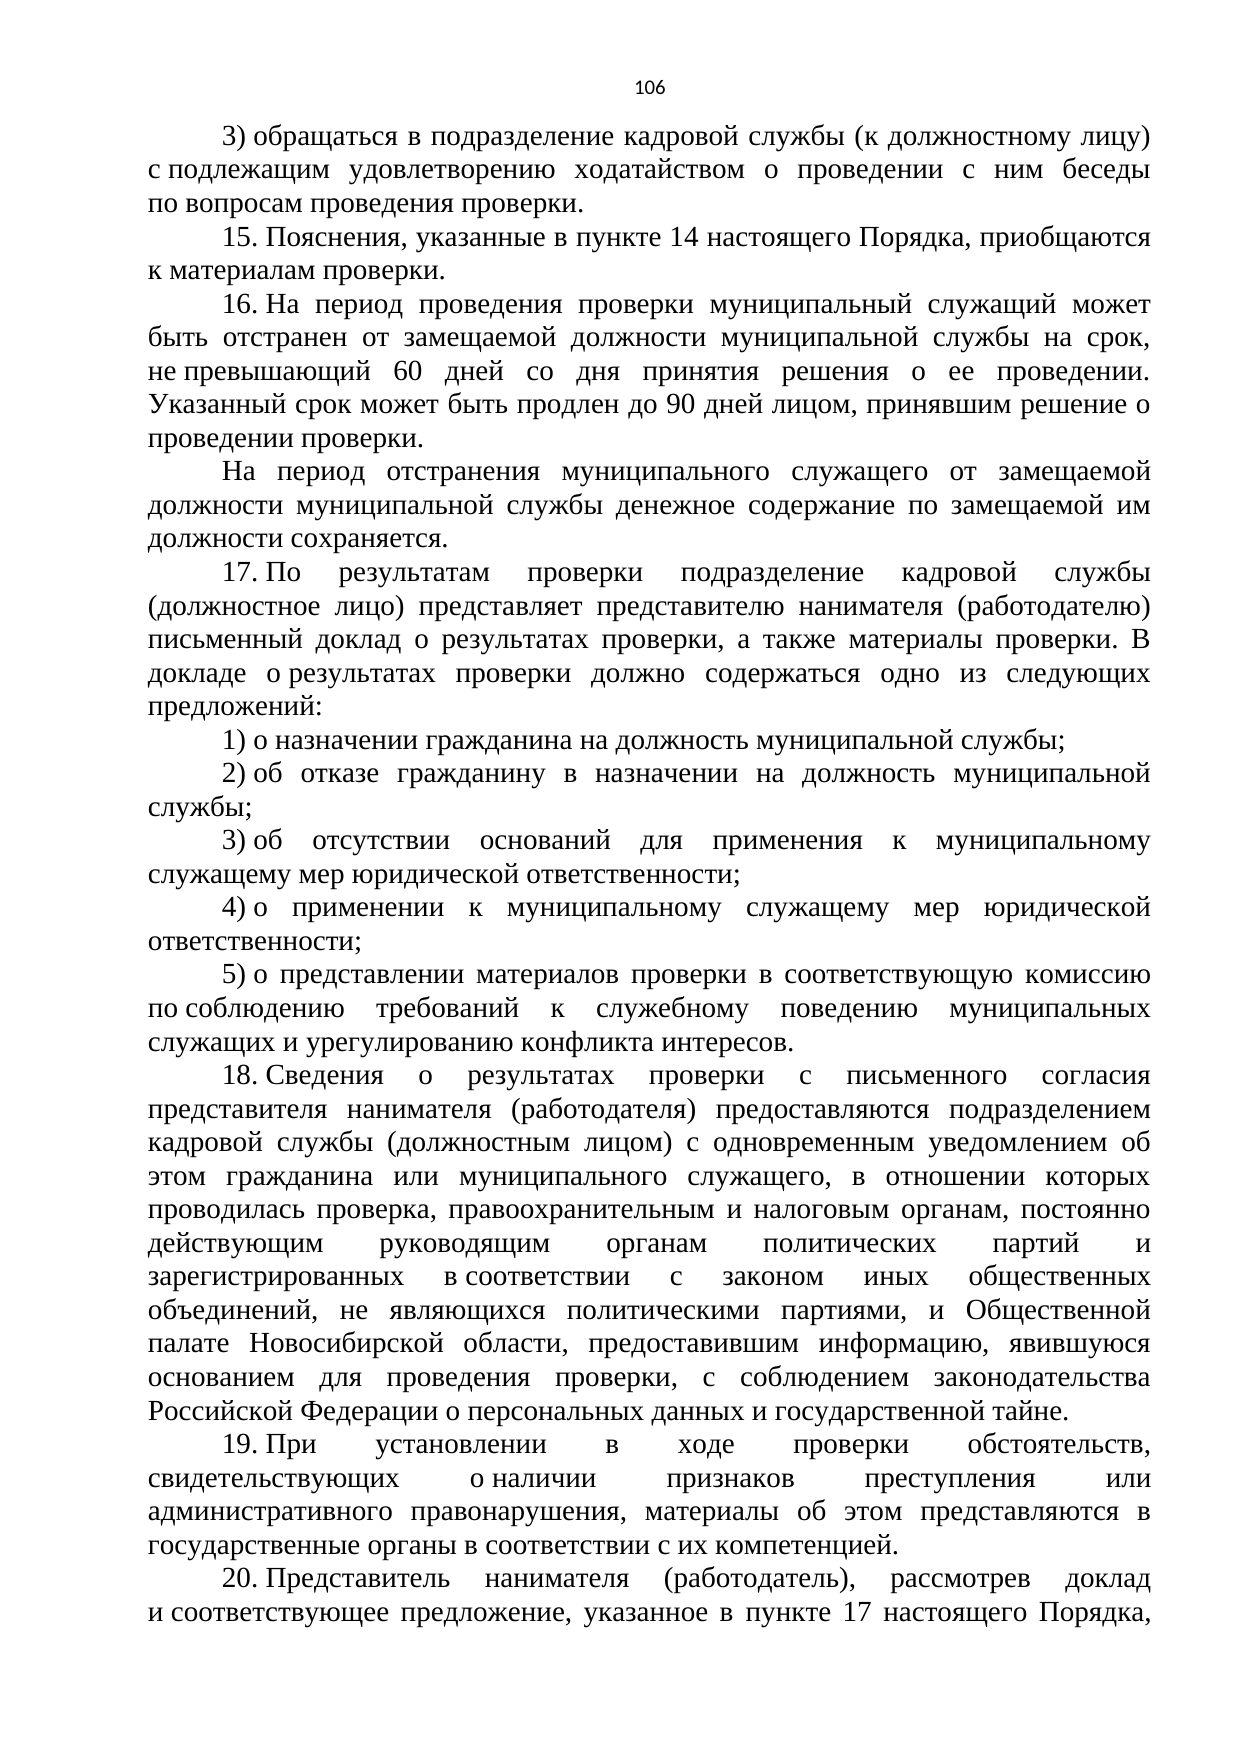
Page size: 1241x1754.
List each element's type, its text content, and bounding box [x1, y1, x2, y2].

text 5) о представлении материалов проверки в соответствующую комиссию по соблюдению требований к служебному поведению муниципальных служащих и урегулированию конфликта интересов. [148, 957, 1152, 1057]
text 1) о назначении гражданина на должность муниципальной службы; [148, 722, 1152, 755]
text 3) об отсутствии оснований для применения к муниципальному служащему мер юридической ответственности; [148, 822, 1152, 889]
text 17. По результатам проверки подразделение кадровой службы (должностное лицо) представляет представителю нанимателя (работодателю) письменный доклад о результатах проверки, а также материалы проверки. В докладе о результатах проверки должно содержаться одно из следующих предложений: [148, 554, 1152, 722]
text 19. При установлении в ходе проверки обстоятельств, свидетельствующих о наличии признаков преступления или административного правонарушения, материалы об этом представляются в государственные органы в соответствии с их компетенцией. [148, 1426, 1152, 1560]
text 4) о применении к муниципальному служащему мер юридической ответственности; [148, 889, 1152, 957]
text 16. На период проведения проверки муниципальный служащий может быть отстранен от замещаемой должности муниципальной службы на срок, не превышающий 60 дней со дня принятия решения о ее проведении. Указанный срок может быть продлен до 90 дней лицом, принявшим решение о проведении проверки. [148, 286, 1152, 453]
text 3) обращаться в подразделение кадровой службы (к должностному лицу) с подлежащим удовлетворению ходатайством о проведении с ним беседы по вопросам проведения проверки. [148, 118, 1152, 219]
text 15. Пояснения, указанные в пункте 14 настоящего Порядка, приобщаются к материалам проверки. [148, 219, 1152, 286]
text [148, 1560, 1152, 1627]
text На период отстранения муниципального служащего от замещаемой должности муниципальной службы денежное содержание по замещаемой им должности сохраняется. [148, 453, 1152, 554]
text 18. Сведения о результатах проверки с письменного согласия представителя нанимателя (работодателя) предоставляются подразделением кадровой службы (должностным лицом) с одновременным уведомлением об этом гражданина или муниципального служащего, в отношении которых проводилась проверка, правоохранительным и налоговым органам, постоянно действующим руководящим органам политических партий и зарегистрированных в соответствии с законом иных общественных объединений, не являющихся политическими партиями, и Общественной палате Новосибирской области, предоставившим информацию, явившуюся основанием для проведения проверки, с соблюдением законодательства Российской Федерации о персональных данных и государственной тайне. [148, 1057, 1152, 1426]
text 2) об отказе гражданину в назначении на должность муниципальной службы; [148, 755, 1152, 822]
